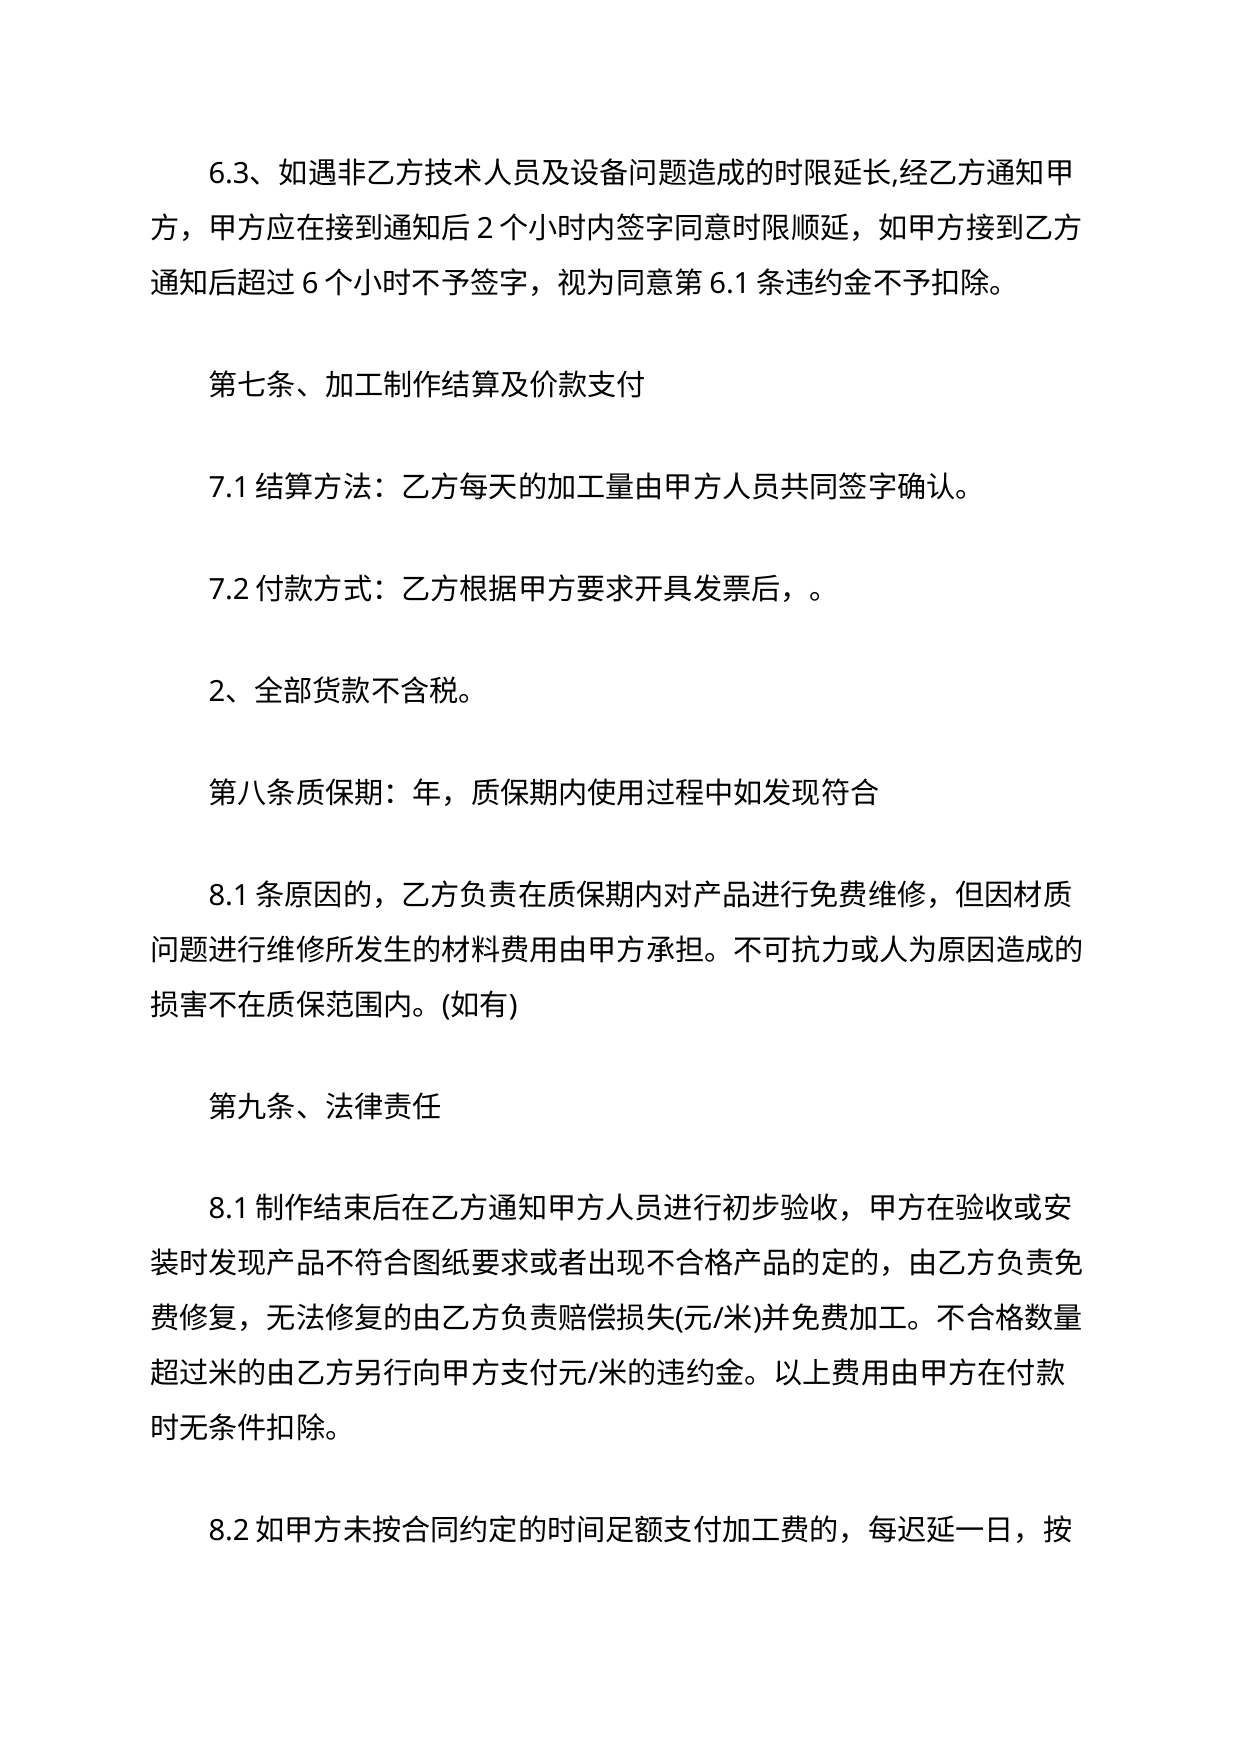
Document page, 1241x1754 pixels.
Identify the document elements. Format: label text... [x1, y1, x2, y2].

text 7.2付款方式：乙方根据甲方要求开具发票后，。 [150, 566, 1090, 608]
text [150, 1507, 1090, 1549]
text 8.1制作结束后在乙方通知甲方人员进行初步验收，甲方在验收或安装时发现产品不符合图纸要求或者出现不合格产品的定的，由乙方负责免费修复，无法修复的由乙方负责赔偿损失(元/米)并免费加工。不合格数量超过米的由乙方另行向甲方支付元/米的违约金。以上费用由甲方在付款时无条件扣除。 [150, 1185, 1090, 1447]
text 8.1条原因的，乙方负责在质保期内对产品进行免费维修，但因材质问题进行维修所发生的材料费用由甲方承担。不可抗力或人为原因造成的损害不在质保范围内。(如有) [150, 871, 1090, 1024]
text 第九条、法律责任 [150, 1083, 1090, 1126]
text 7.1结算方法：乙方每天的加工量由甲方人员共同签字确认。 [150, 464, 1090, 506]
text 6.3、如遇非乙方技术人员及设备问题造成的时限延长,经乙方通知甲方，甲方应在接到通知后2个小时内签字同意时限顺延，如甲方接到乙方通知后超过6个小时不予签字，视为同意第6.1条违约金不予扣除。 [150, 150, 1090, 302]
text 第七条、加工制作结算及价款支付 [150, 362, 1090, 404]
text 第八条质保期：年，质保期内使用过程中如发现符合 [150, 770, 1090, 812]
text 2、全部货款不含税。 [150, 668, 1090, 710]
